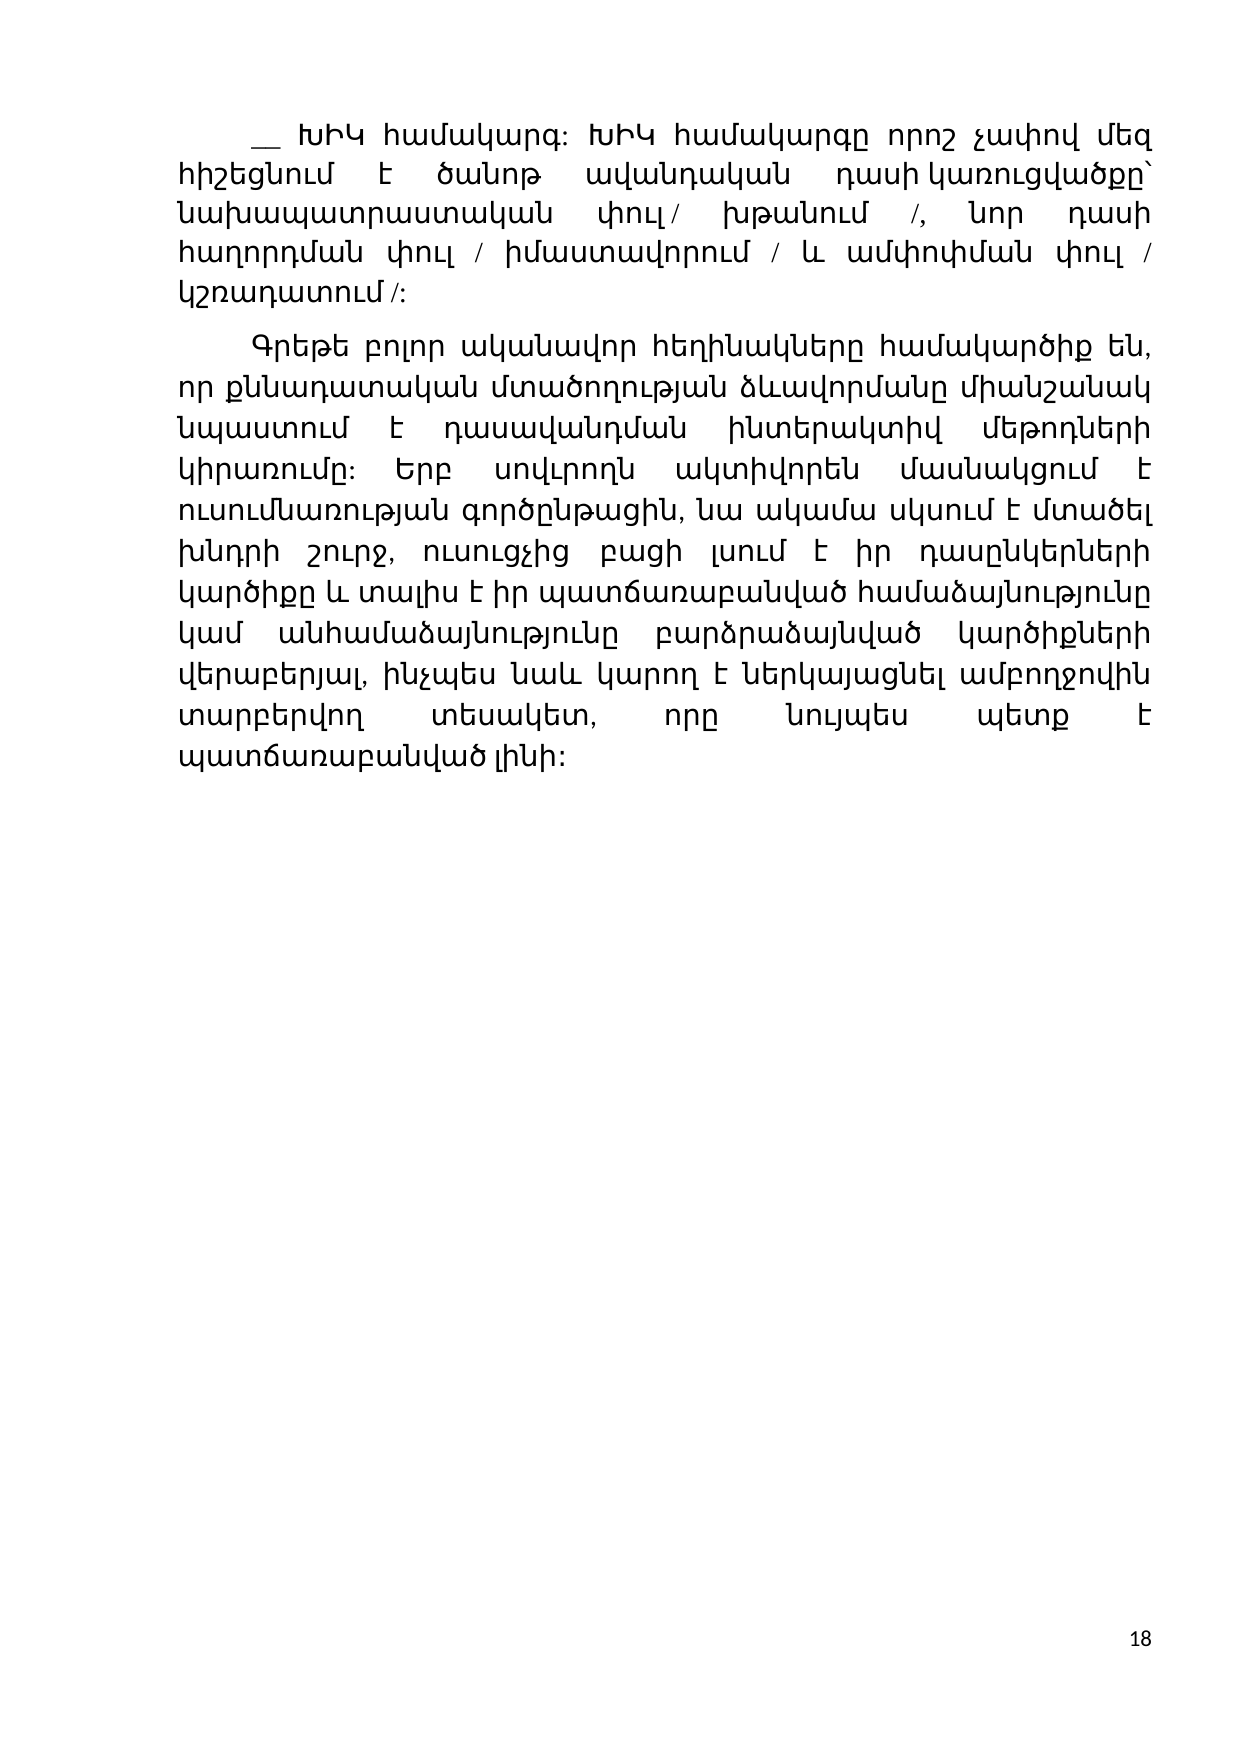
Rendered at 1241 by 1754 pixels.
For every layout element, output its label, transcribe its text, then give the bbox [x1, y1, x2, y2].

text Գրեթե բոլոր ականավոր հեղինակները համակարծիք են, որ քննադատական մտածողության ձևավորմանը միանշանակ նպաստում է դասավանդման ինտերակտիվ մեթոդների կիրառումը: Երբ սովւրողն ակտիվորեն մասնակցում է ուսումնառության գործընթացին, նա ակամա սկսում է մտածել խնդրի շուրջ, ուսուցչից բացի լսում է իր դասընկերների կարծիքը և տալիս է իր պատճառաբանված համաձայնությունը կամ անհամաձայնությունը բարձրաձայնված կարծիքների վերաբերյալ, ինչպես նաև կարող է ներկայացնել ամբողջովին տարբերվող տեսակետ, որը նույպես պետք է պատճառաբանված լինի: [177, 328, 1152, 773]
text __ ԽԻԿ համակարգ: ԽԻԿ համակարգը որոշ չափով մեզ հիշեցնում է ծանոթ ավանդական դասի կառուցվածքը՝ նախապատրաստական փուլ / խթանում /, նոր դասի հաղորդման փուլ / իմաստավորում / և ամփոփման փուլ / կշռադատում /: [177, 118, 1152, 309]
